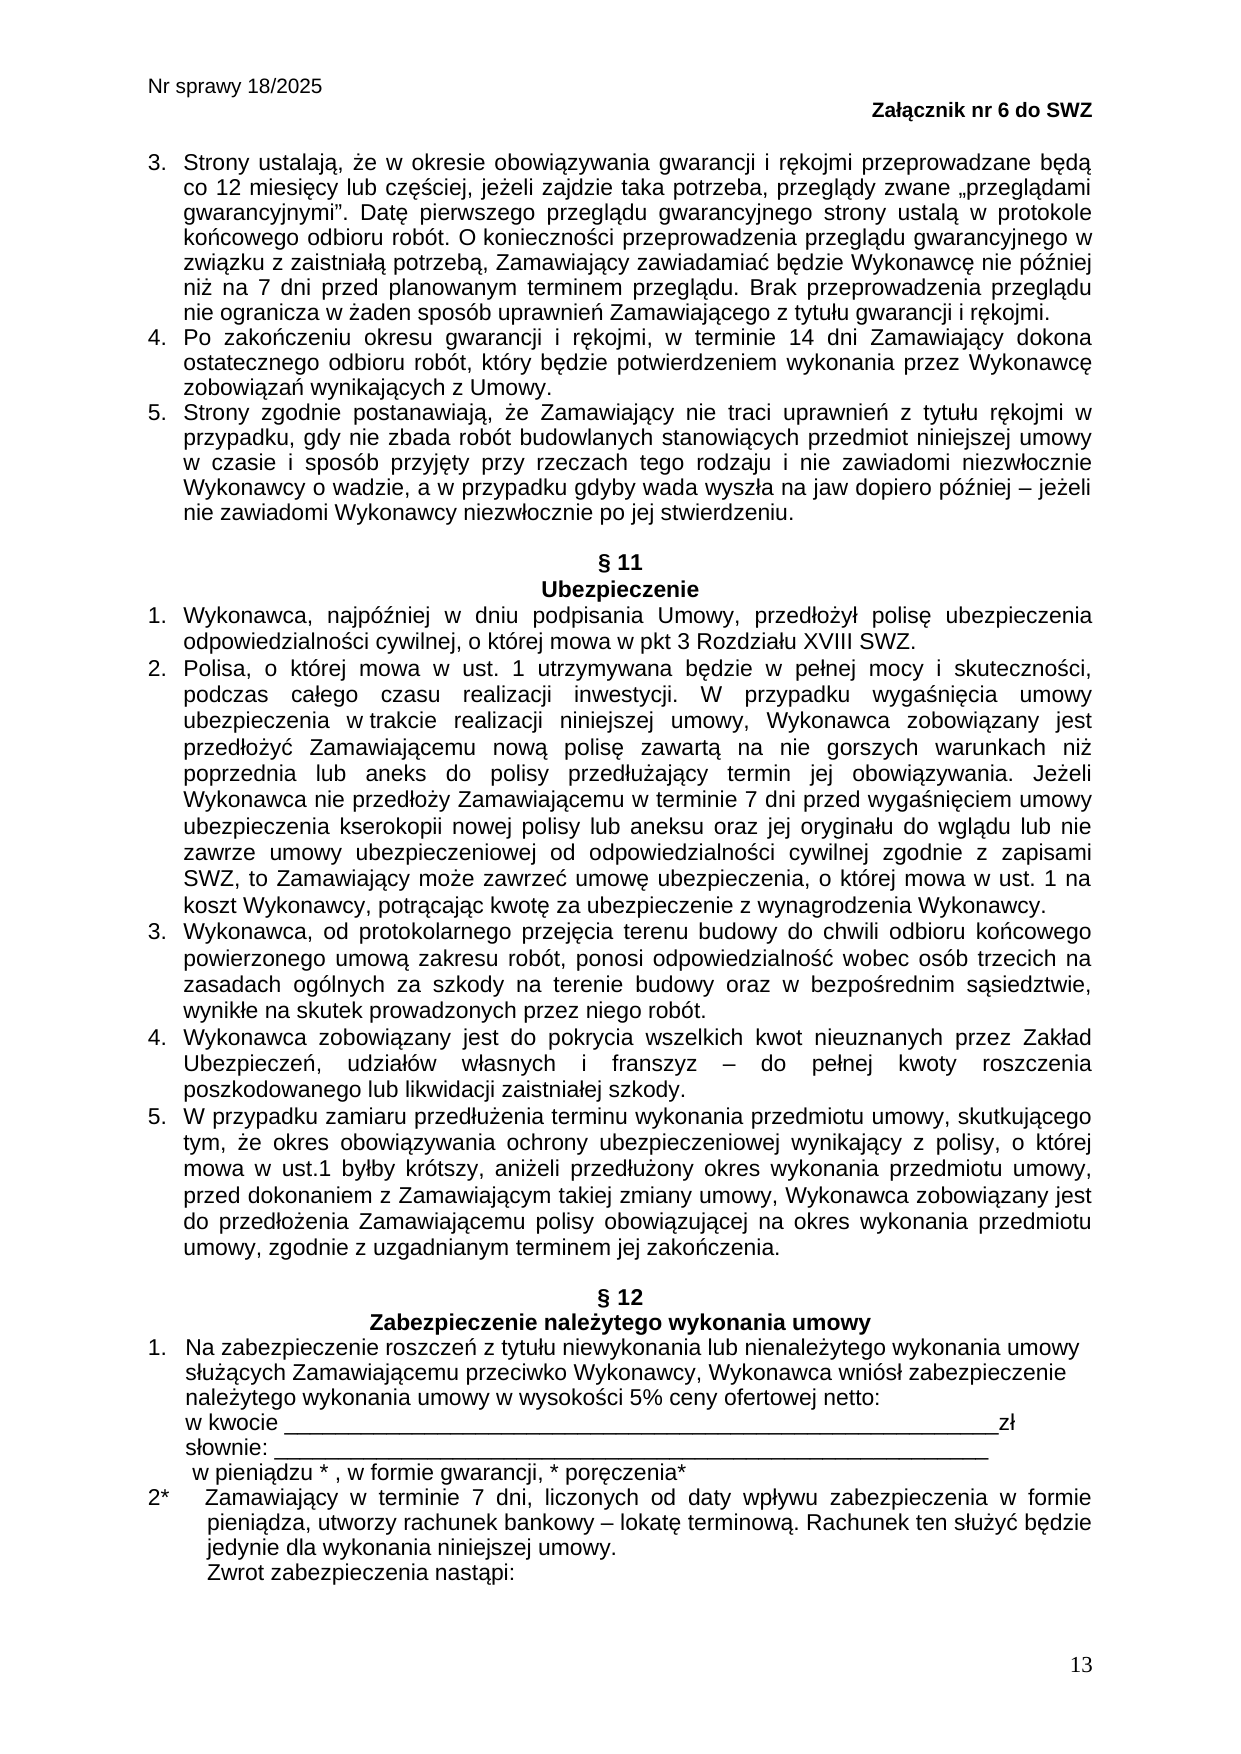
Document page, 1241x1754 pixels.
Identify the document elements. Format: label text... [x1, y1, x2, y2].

subtitle Po zakończeniu okresu gwarancji i rękojmi, w terminie 14 dni Zamawiający dokona ostatecznego odbioru robót, który będzie potwierdzeniem wykonania przez Wykonawcę zobowiązań wynikających z Umowy. [148, 326, 1092, 401]
text § 12 [148, 1286, 1092, 1311]
text Zabezpieczenie należytego wykonania umowy [148, 1311, 1092, 1336]
subtitle Strony ustalają, że w okresie obowiązywania gwarancji i rękojmi przeprowadzane będą co 12 miesięcy lub częściej, jeżeli zajdzie taka potrzeba, przeglądy zwane „przeglądami gwarancyjnymi”. Datę pierwszego przeglądu gwarancyjnego strony ustalą w protokole końcowego odbioru robót. O konieczności przeprowadzenia przeglądu gwarancyjnego w związku z zaistniałą potrzebą, Zamawiający zawiadamiać będzie Wykonawcę nie później niż na 7 dni przed planowanym terminem przeglądu. Brak przeprowadzenia przeglądu nie ogranicza w żaden sposób uprawnień Zamawiającego z tytułu gwarancji i rękojmi. [148, 151, 1092, 326]
text w kwocie ________________________________________________________zł [185, 1411, 1092, 1436]
list Wykonawca, najpóźniej w dniu podpisania Umowy, przedłożył polisę ubezpieczenia odpowiedzialności cywilnej, o której mowa w pkt 3 Rozdziału XVIII SWZ. [148, 602, 1092, 654]
list Wykonawca, od protokolarnego przejęcia terenu budowy do chwili odbioru końcowego powierzonego umową zakresu robót, ponosi odpowiedzialność wobec osób trzecich na zasadach ogólnych za szkody na terenie budowy oraz w bezpośrednim sąsiedztwie, wynikłe na skutek prowadzonych przez niego robót. [148, 918, 1092, 1023]
list Polisa, o której mowa w ust. 1 utrzymywana będzie w pełnej mocy i skuteczności, podczas całego czasu realizacji inwestycji. W przypadku wygaśnięcia umowy ubezpieczenia w trakcie realizacji niniejszej umowy, Wykonawca zobowiązany jest przedłożyć Zamawiającemu nową polisę zawartą na nie gorszych warunkach niż poprzednia lub aneks do polisy przedłużający termin jej obowiązywania. Jeżeli Wykonawca nie przedłoży Zamawiającemu w terminie 7 dni przed wygaśnięciem umowy ubezpieczenia kserokopii nowej polisy lub aneksu oraz jej oryginału do wglądu lub nie zawrze umowy ubezpieczeniowej od odpowiedzialności cywilnej zgodnie z zapisami SWZ, to Zamawiający może zawrzeć umowę ubezpieczenia, o której mowa w ust. 1 na koszt Wykonawcy, potrącając kwotę za ubezpieczenie z wynagrodzenia Wykonawcy. [148, 654, 1092, 918]
text w pieniądzu * , w formie gwarancji, * poręczenia* [192, 1461, 1092, 1486]
text Zwrot zabezpieczenia nastąpi: [207, 1561, 1092, 1586]
text § 11 [148, 551, 1092, 576]
list Wykonawca zobowiązany jest do pokrycia wszelkich kwot nieuznanych przez Zakład Ubezpieczeń, udziałów własnych i franszyz – do pełnej kwoty roszczenia poszkodowanego lub likwidacji zaistniałej szkody. [148, 1023, 1092, 1103]
list Na zabezpieczenie roszczeń z tytułu niewykonania lub nienależytego wykonania umowy służących Zamawiającemu przeciwko Wykonawcy, Wykonawca wniósł zabezpieczenie należytego wykonania umowy w wysokości 5% ceny ofertowej netto: [148, 1336, 1092, 1411]
text Ubezpieczenie [148, 576, 1092, 602]
list W przypadku zamiaru przedłużenia terminu wykonania przedmiotu umowy, skutkującego tym, że okres obowiązywania ochrony ubezpieczeniowej wynikający z polisy, o której mowa w ust.1 byłby krótszy, aniżeli przedłużony okres wykonania przedmiotu umowy, przed dokonaniem z Zamawiającym takiej zmiany umowy, Wykonawca zobowiązany jest do przedłożenia Zamawiającemu polisy obowiązującej na okres wykonania przedmiotu umowy, zgodnie z uzgadnianym terminem jej zakończenia. [148, 1103, 1092, 1261]
text 2* Zamawiający w terminie 7 dni, liczonych od daty wpływu zabezpieczenia w formie pieniądza, utworzy rachunek bankowy – lokatę terminową. Rachunek ten służyć będzie jedynie dla wykonania niniejszej umowy. [148, 1486, 1092, 1561]
text słownie: ________________________________________________________ [185, 1436, 1092, 1461]
subtitle Strony zgodnie postanawiają, że Zamawiający nie traci uprawnień z tytułu rękojmi w przypadku, gdy nie zbada robót budowlanych stanowiących przedmiot niniejszej umowy w czasie i sposób przyjęty przy rzeczach tego rodzaju i nie zawiadomi niezwłocznie Wykonawcy o wadzie, a w przypadku gdyby wada wyszła na jaw dopiero później – jeżeli nie zawiadomi Wykonawcy niezwłocznie po jej stwierdzeniu. [148, 401, 1092, 526]
